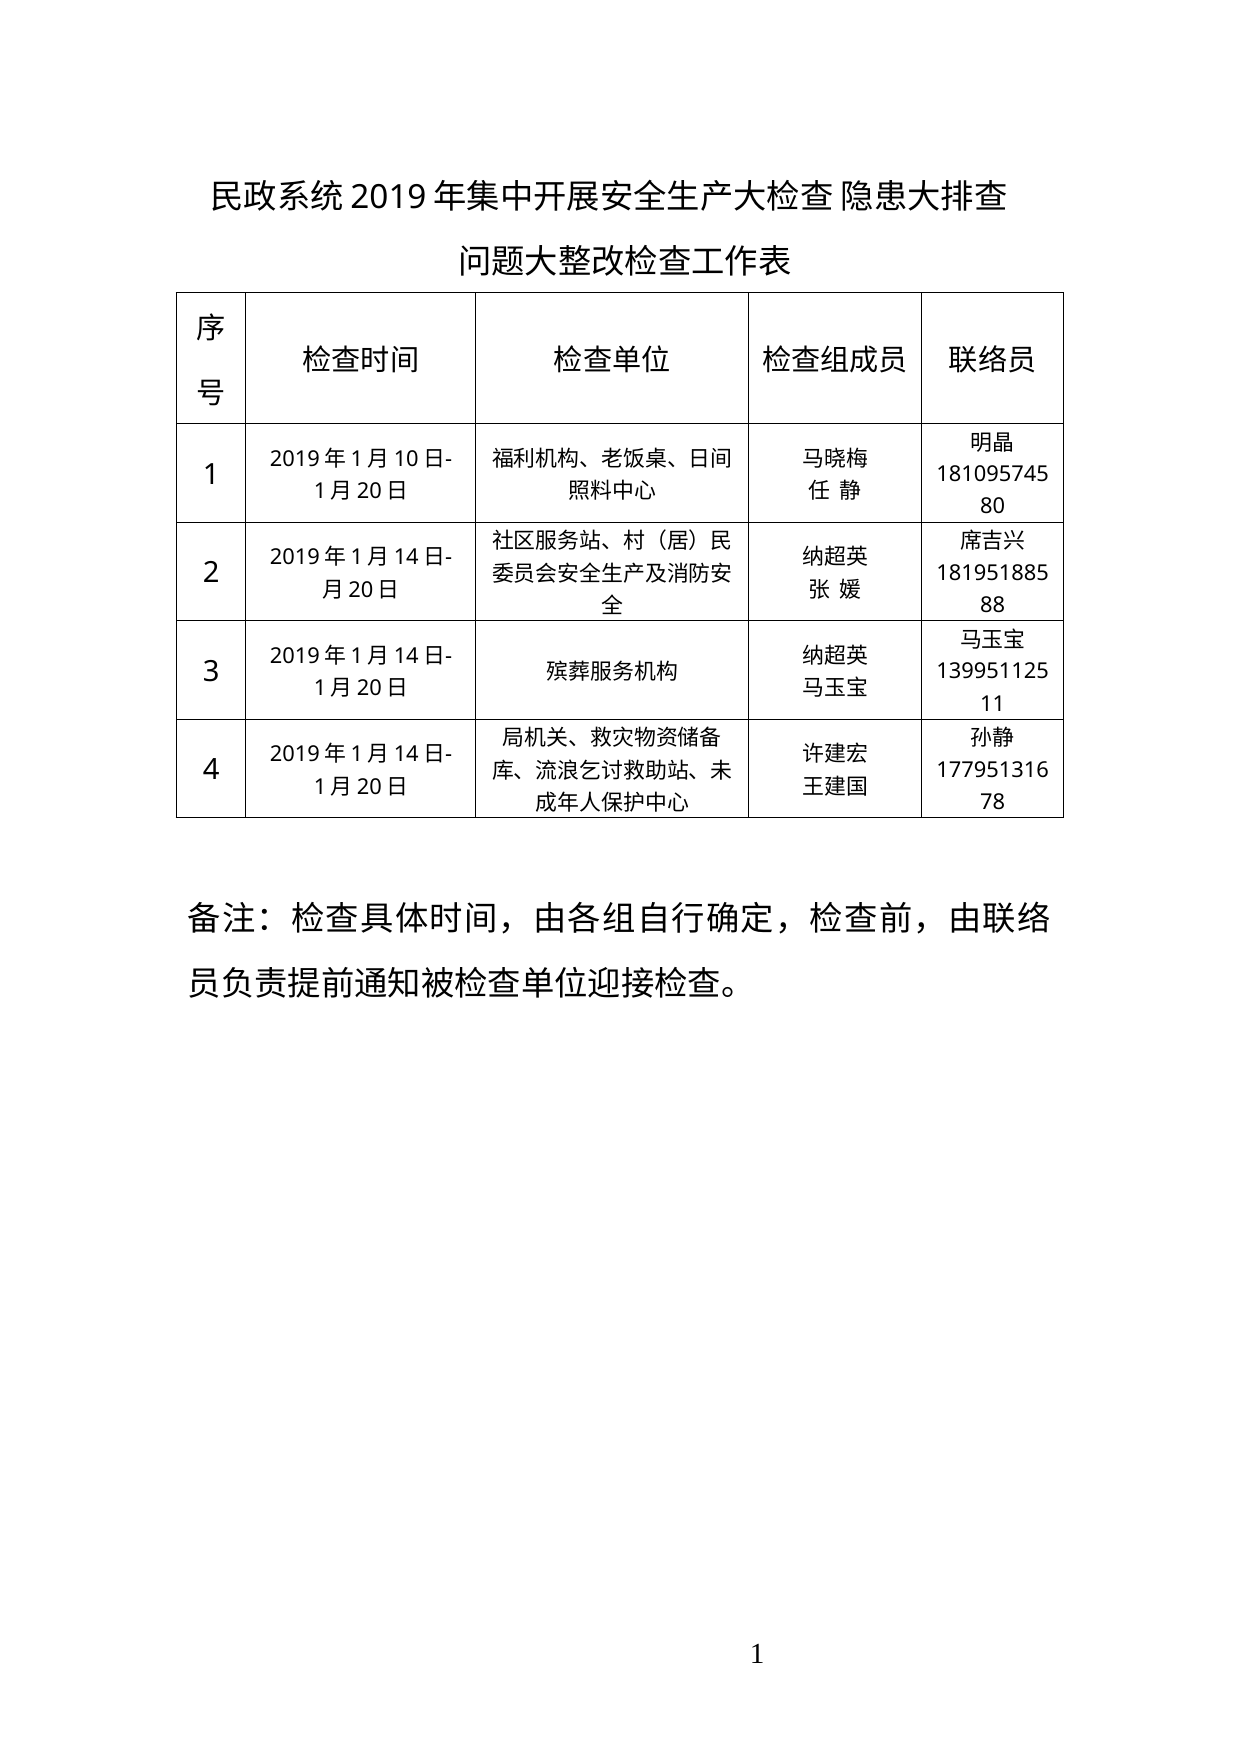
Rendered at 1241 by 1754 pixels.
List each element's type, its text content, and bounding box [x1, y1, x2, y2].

table_cell 2 [177, 523, 245, 620]
table_cell 明晶 18109574580 [922, 424, 1063, 522]
table_cell 2019年1月10日- 1月20日 [246, 424, 475, 522]
text 问题大整改检查工作表 [187, 227, 1053, 292]
table_cell 纳超英 马玉宝 [749, 621, 921, 719]
table_cell 孙静 17795131678 [922, 720, 1063, 817]
table_cell 马晓梅 任 静 [749, 424, 921, 522]
table_cell 2019年1月14日- 1月20日 [246, 720, 475, 817]
table_cell 福利机构、老饭桌、日间照料中心 [476, 424, 748, 522]
table_cell 2019年1月14日- 月20日 [246, 523, 475, 620]
table_cell 4 [177, 720, 245, 817]
text 民政系统2019年集中开展安全生产大检查 隐患大排查 [187, 162, 1053, 227]
table_cell 3 [177, 621, 245, 719]
table_cell 纳超英 张 媛 [749, 523, 921, 620]
table_cell 局机关、救灾物资储备库、流浪乞讨救助站、未成年人保护中心 [476, 720, 748, 817]
table_cell 社区服务站、村（居）民委员会安全生产及消防安全 [476, 523, 748, 620]
table_cell 1 [177, 424, 245, 522]
table_cell 马玉宝 13995112511 [922, 621, 1063, 719]
text 备注：检查具体时间，由各组自行确定，检查前，由联络员负责提前通知被检查单位迎接检查。 [187, 883, 1053, 1013]
table_header 检查时间 [246, 293, 475, 423]
table_cell 席吉兴 18195188588 [922, 523, 1063, 620]
table_header 联络员 [922, 293, 1063, 423]
table_cell 殡葬服务机构 [476, 621, 748, 719]
table_header 检查组成员 [749, 293, 921, 423]
table_header 序号 [177, 293, 245, 423]
table_cell 许建宏 王建国 [749, 720, 921, 817]
table_header 检查单位 [476, 293, 748, 423]
table_cell 2019年1月14日- 1月20日 [246, 621, 475, 719]
